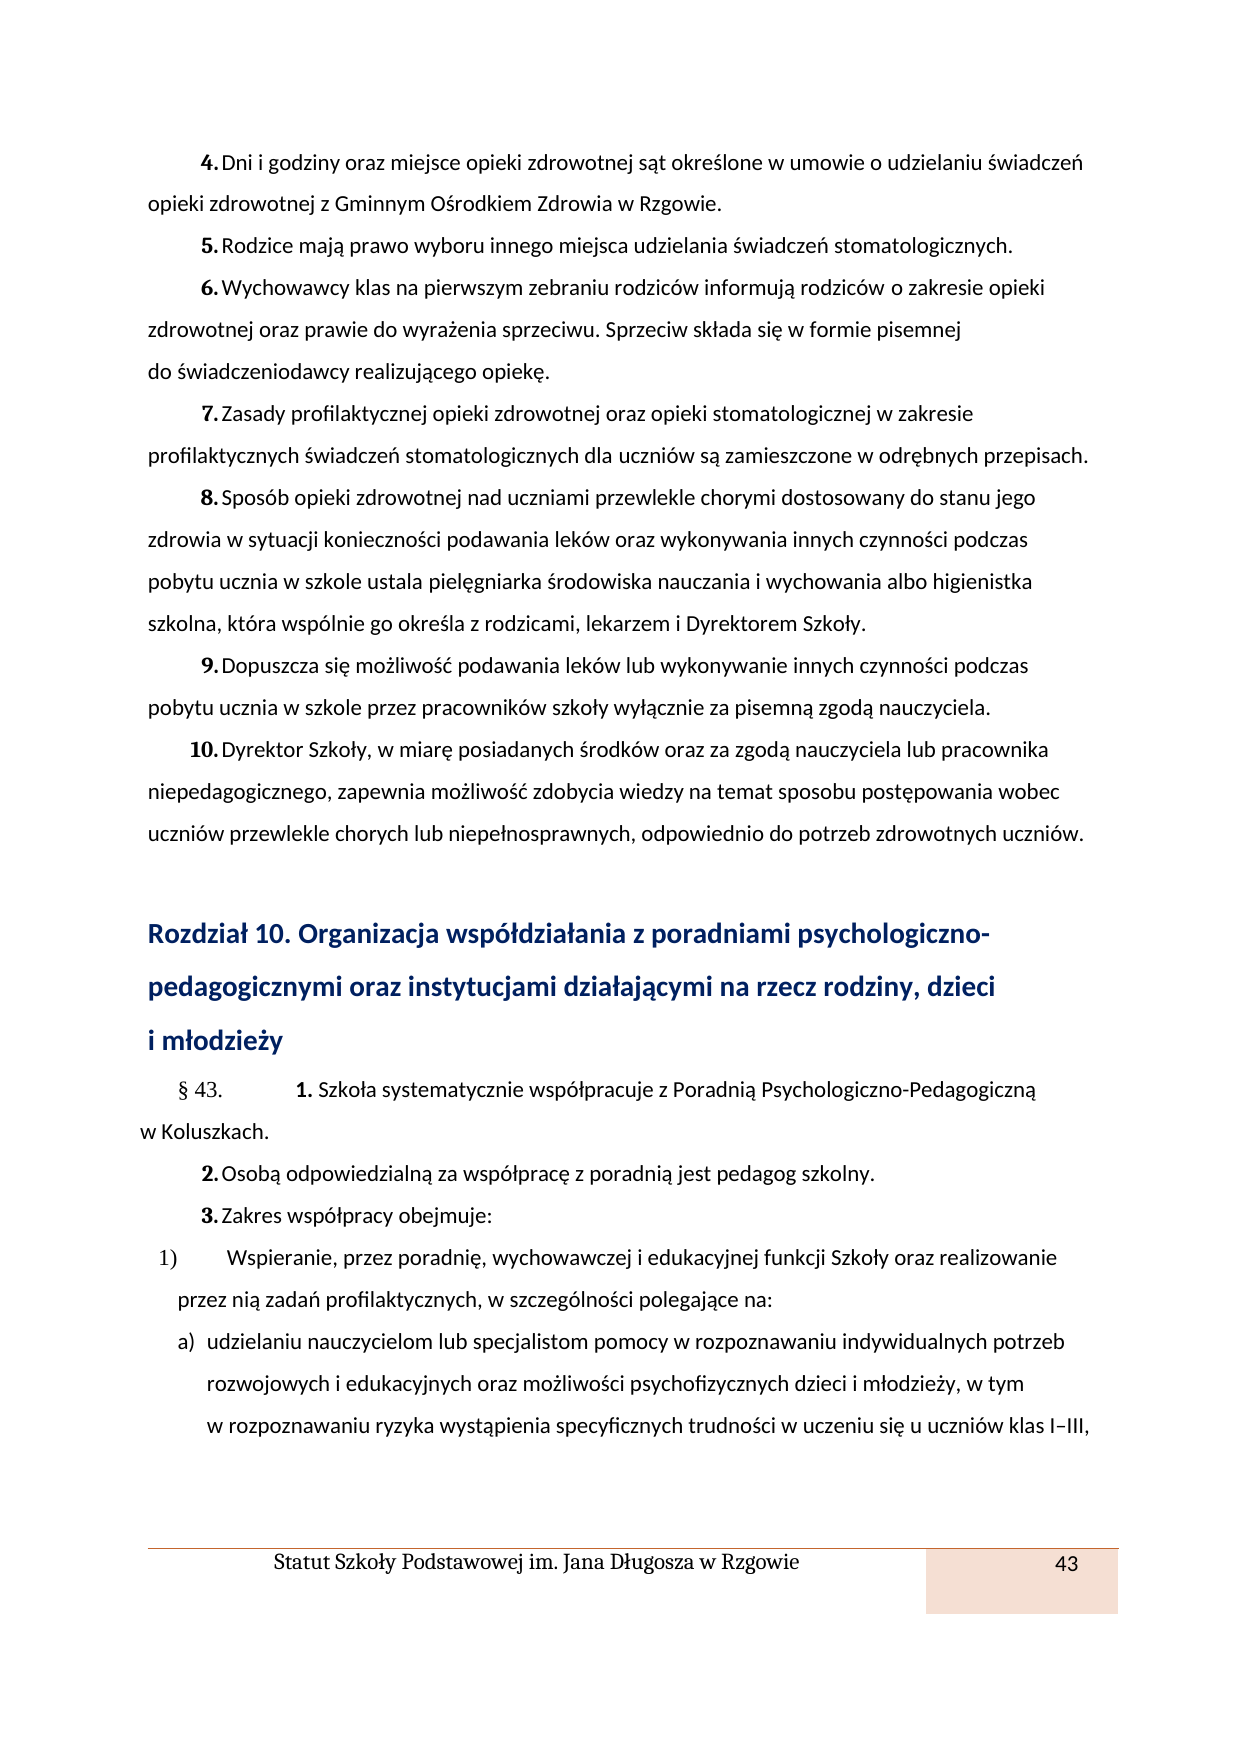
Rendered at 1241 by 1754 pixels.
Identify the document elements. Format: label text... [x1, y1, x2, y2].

list Wychowawcy klas na pierwszym zebraniu rodziców informują rodziców o zakresie opieki zdrowotnej oraz prawie do wyrażenia sprzeciwu. Sprzeciw składa się w formie pisemnej do świadczeniodawcy realizującego opiekę. [148, 273, 1093, 386]
list Dni i godziny oraz miejsce opieki zdrowotnej sąt określone w umowie o udzielaniu świadczeń opieki zdrowotnej z Gminnym Ośrodkiem Zdrowia w Rzgowie. [148, 148, 1093, 218]
list Dyrektor Szkoły, w miarę posiadanych środków oraz za zgodą nauczyciela lub pracownika niepedagogicznego, zapewnia możliwość zdobycia wiedzy na temat sposobu postępowania wobec uczniów przewlekle chorych lub niepełnosprawnych, odpowiednio do potrzeb zdrowotnych uczniów. [148, 735, 1093, 847]
list Rodzice mają prawo wyboru innego miejsca udzielania świadczeń stomatologicznych. [148, 232, 1093, 259]
list Sposób opieki zdrowotnej nad uczniami przewlekle chorymi dostosowany do stanu jego zdrowia w sytuacji konieczności podawania leków oraz wykonywania innych czynności podczas pobytu ucznia w szkole ustala pielęgniarka środowiska nauczania i wychowania albo higienistka szkolna, która wspólnie go określa z rodzicami, lekarzem i Dyrektorem Szkoły. [148, 483, 1093, 637]
list Dopuszcza się możliwość podawania leków lub wykonywanie innych czynności podczas pobytu ucznia w szkole przez pracowników szkoły wyłącznie za pisemną zgodą nauczyciela. [148, 651, 1093, 721]
list Osobą odpowiedzialną za współpracę z poradnią jest pedagog szkolny. [148, 1159, 1093, 1187]
list 1. Szkoła systematycznie współpracuje z Poradnią Psychologiczno-Pedagogiczną w Koluszkach. [140, 1075, 1093, 1145]
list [177, 1327, 1093, 1439]
text Rozdział 10. Organizacja współdziałania z poradniami psychologiczno-pedagogicznymi oraz instytucjami działającymi na rzecz rodziny, dzieci i młodzieży [148, 915, 1093, 1057]
list Wspieranie, przez poradnię, wychowawczej i edukacyjnej funkcji Szkoły oraz realizowanie przez nią zadań profilaktycznych, w szczególności polegające na: [177, 1243, 1093, 1313]
list Zakres współpracy obejmuje: [148, 1201, 1093, 1229]
list Zasady profilaktycznej opieki zdrowotnej oraz opieki stomatologicznej w zakresie profilaktycznych świadczeń stomatologicznych dla uczniów są zamieszczone w odrębnych przepisach. [148, 399, 1093, 469]
